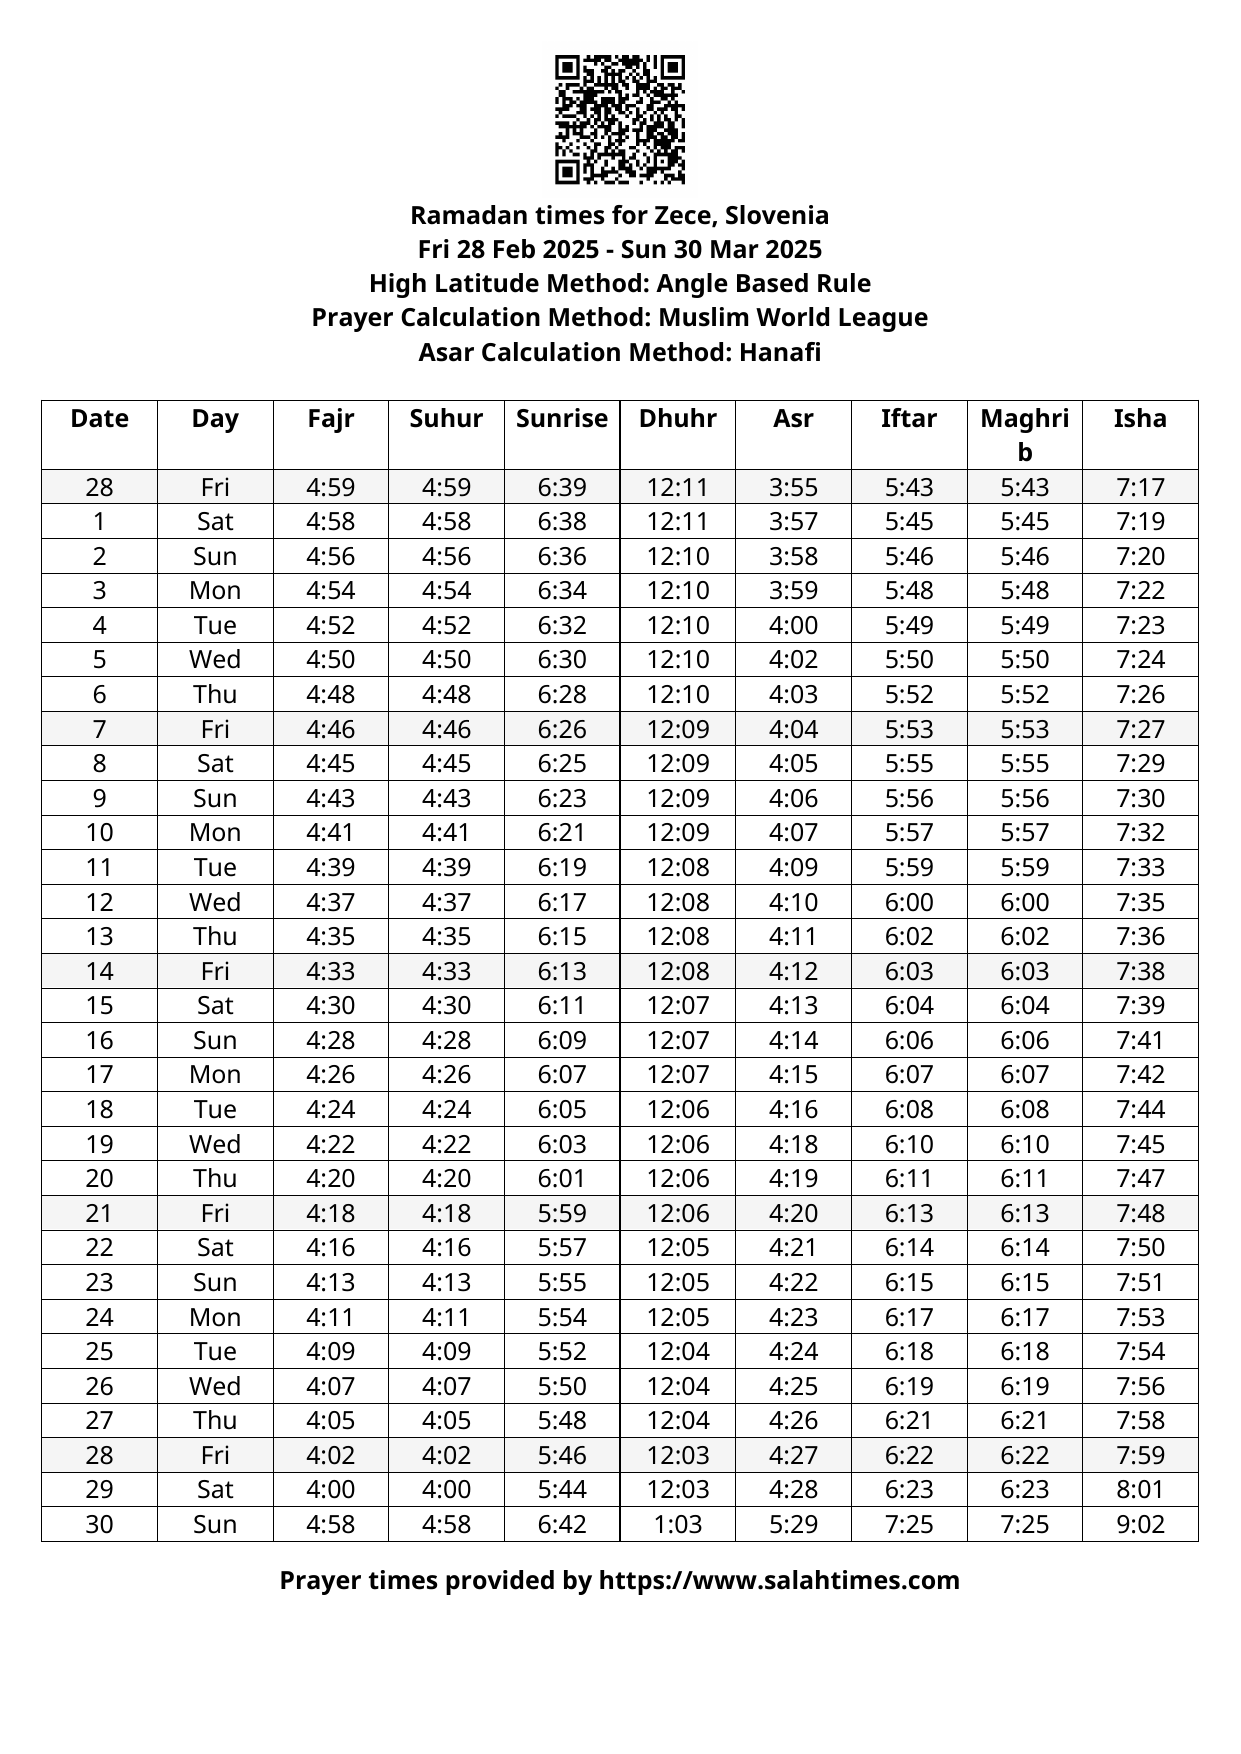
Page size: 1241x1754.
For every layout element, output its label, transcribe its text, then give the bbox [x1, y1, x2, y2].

table_cell 12:08 [621, 885, 735, 918]
table_cell 6:23 [505, 781, 619, 814]
table_cell 12:09 [621, 781, 735, 814]
table_cell 12:10 [621, 539, 735, 572]
table_cell 12:10 [621, 608, 735, 642]
table_cell 4:46 [274, 712, 388, 745]
table_cell 4:13 [736, 989, 851, 1022]
table_cell 6:03 [505, 1127, 619, 1160]
table_cell 12:04 [621, 1404, 735, 1437]
table_cell 4:00 [274, 1473, 388, 1506]
table_cell 21 [42, 1196, 157, 1229]
table_cell 3 [42, 574, 157, 607]
table_cell 4:39 [274, 850, 388, 884]
table_cell 7:58 [1083, 1404, 1198, 1437]
table_cell 7 [42, 712, 157, 745]
table_cell 4:46 [389, 712, 504, 745]
table_cell 5:49 [968, 608, 1082, 642]
table_cell 6:25 [505, 746, 619, 780]
table_cell 4:54 [274, 574, 388, 607]
table_cell 4:13 [274, 1265, 388, 1299]
table_cell 4:13 [389, 1265, 504, 1299]
table_cell 6:17 [968, 1300, 1082, 1333]
table_cell 5:45 [852, 504, 967, 538]
text Asar Calculation Method: Hanafi [42, 334, 1198, 368]
table_cell 4:05 [274, 1404, 388, 1437]
table_cell 4:07 [274, 1369, 388, 1402]
table_header Iftar [852, 401, 967, 469]
table_cell 5:55 [505, 1265, 619, 1299]
table_cell 3:57 [736, 504, 851, 538]
table_cell 4:54 [389, 574, 504, 607]
table_header Date [42, 401, 157, 469]
table_cell 27 [42, 1404, 157, 1437]
table_cell 6:07 [505, 1058, 619, 1091]
table_cell Tue [158, 850, 273, 884]
table_cell 6:19 [968, 1369, 1082, 1402]
table_cell 4:12 [736, 954, 851, 987]
table_cell 6:23 [968, 1473, 1082, 1506]
table_cell 4:33 [274, 954, 388, 987]
table_cell 3:58 [736, 539, 851, 572]
table_cell 4:04 [736, 712, 851, 745]
table_cell 4:41 [274, 816, 388, 849]
table_cell 4:16 [736, 1092, 851, 1126]
table_cell 5:56 [968, 781, 1082, 814]
table_cell 12:04 [621, 1334, 735, 1368]
text Prayer Calculation Method: Muslim World League [42, 300, 1198, 334]
table_cell 2 [42, 539, 157, 572]
table_cell 6:28 [505, 677, 619, 711]
table_cell 5:53 [852, 712, 967, 745]
table_cell 4:26 [274, 1058, 388, 1091]
table_cell 6:06 [968, 1023, 1082, 1057]
table_cell 5:46 [505, 1438, 619, 1472]
table_cell 7:53 [1083, 1300, 1198, 1333]
table_cell 5:50 [852, 643, 967, 676]
table_cell 4:09 [736, 850, 851, 884]
table_cell 7:26 [1083, 677, 1198, 711]
table_cell 4:43 [274, 781, 388, 814]
table_cell 6:08 [968, 1092, 1082, 1126]
table_cell 6:15 [852, 1265, 967, 1299]
table_cell 7:42 [1083, 1058, 1198, 1091]
table_header Sunrise [505, 401, 619, 469]
text Prayer times provided by https://www.salahtimes.com [42, 1563, 1198, 1597]
table_cell 30 [42, 1507, 157, 1541]
table_cell 15 [42, 989, 157, 1022]
table_cell 5:45 [968, 504, 1082, 538]
table_cell Thu [158, 1161, 273, 1195]
table_cell 9 [42, 781, 157, 814]
table_cell 4:35 [389, 919, 504, 953]
table_cell 6:11 [968, 1161, 1082, 1195]
table_cell Mon [158, 816, 273, 849]
table_cell 4:30 [274, 989, 388, 1022]
table_cell 6 [42, 677, 157, 711]
table_cell 6:10 [852, 1127, 967, 1160]
table_cell 4:28 [274, 1023, 388, 1057]
table_cell 6:13 [505, 954, 619, 987]
table_cell 10 [42, 816, 157, 849]
table_cell 4:06 [736, 781, 851, 814]
table_cell 5:46 [852, 539, 967, 572]
table_cell 4:05 [736, 746, 851, 780]
table_cell 7:20 [1083, 539, 1198, 572]
table_cell 6:07 [852, 1058, 967, 1091]
table_cell 5:48 [852, 574, 967, 607]
table_cell 7:25 [852, 1507, 967, 1541]
table_cell 5:46 [968, 539, 1082, 572]
table_cell 12:08 [621, 954, 735, 987]
table_cell 1 [42, 504, 157, 538]
table_cell 7:33 [1083, 850, 1198, 884]
table_cell 4:00 [389, 1473, 504, 1506]
table_cell 4:02 [389, 1438, 504, 1472]
table_cell Tue [158, 1092, 273, 1126]
table_cell Fri [158, 470, 273, 503]
table_cell 4:24 [736, 1334, 851, 1368]
table_cell 18 [42, 1092, 157, 1126]
table_cell 12:08 [621, 850, 735, 884]
table_cell 4:25 [736, 1369, 851, 1402]
table_cell 7:51 [1083, 1265, 1198, 1299]
table_cell 6:01 [505, 1161, 619, 1195]
table_cell 7:17 [1083, 470, 1198, 503]
table_cell 6:03 [968, 954, 1082, 987]
table_cell 4:20 [274, 1161, 388, 1195]
table_cell 12:10 [621, 643, 735, 676]
table_cell Mon [158, 574, 273, 607]
table_header Fajr [274, 401, 388, 469]
table_cell 4:18 [274, 1196, 388, 1229]
table_cell 5:56 [852, 781, 967, 814]
table_cell 4:11 [389, 1300, 504, 1333]
table_cell 12 [42, 885, 157, 918]
table_cell 7:22 [1083, 574, 1198, 607]
table_cell 4:11 [274, 1300, 388, 1333]
table_cell Fri [158, 954, 273, 987]
table_cell 6:42 [505, 1507, 619, 1541]
table_cell 4:37 [389, 885, 504, 918]
table_cell 4:22 [389, 1127, 504, 1160]
table_cell 6:36 [505, 539, 619, 572]
table_cell 6:23 [852, 1473, 967, 1506]
table_cell 12:05 [621, 1231, 735, 1264]
table_cell 6:14 [852, 1231, 967, 1264]
table_cell 4:43 [389, 781, 504, 814]
table_cell 4:02 [274, 1438, 388, 1472]
picture [542, 41, 699, 198]
table_cell Sat [158, 989, 273, 1022]
table_cell 12:10 [621, 574, 735, 607]
table_cell 6:02 [852, 919, 967, 953]
table_cell 28 [42, 1438, 157, 1472]
table_cell Sun [158, 539, 273, 572]
table_cell 5:57 [968, 816, 1082, 849]
table_cell 6:09 [505, 1023, 619, 1057]
table_header Asr [736, 401, 851, 469]
table_cell 4:24 [274, 1092, 388, 1126]
table_cell 12:09 [621, 816, 735, 849]
table_cell 6:10 [968, 1127, 1082, 1160]
table_cell 4:48 [389, 677, 504, 711]
table_cell 4:20 [389, 1161, 504, 1195]
table_cell 6:22 [968, 1438, 1082, 1472]
table_cell 6:13 [852, 1196, 967, 1229]
table_cell 12:11 [621, 504, 735, 538]
table_cell 4:21 [736, 1231, 851, 1264]
table_cell 4:07 [389, 1369, 504, 1402]
table_cell 7:25 [968, 1507, 1082, 1541]
table_header Day [158, 401, 273, 469]
table_cell 5:55 [968, 746, 1082, 780]
table_cell Fri [158, 712, 273, 745]
table_cell 7:24 [1083, 643, 1198, 676]
table_cell 6:18 [968, 1334, 1082, 1368]
table_cell Thu [158, 677, 273, 711]
table_cell 7:59 [1083, 1438, 1198, 1472]
table_cell 4:05 [389, 1404, 504, 1437]
table_cell 4:45 [389, 746, 504, 780]
table_cell 4:22 [274, 1127, 388, 1160]
table_cell 7:35 [1083, 885, 1198, 918]
table_cell 6:17 [505, 885, 619, 918]
table_cell 3:55 [736, 470, 851, 503]
table_cell 5:59 [852, 850, 967, 884]
table_cell Wed [158, 643, 273, 676]
table_header Dhuhr [621, 401, 735, 469]
table_cell 4:23 [736, 1300, 851, 1333]
table_cell Wed [158, 1127, 273, 1160]
table_cell 6:05 [505, 1092, 619, 1126]
table_cell Sat [158, 746, 273, 780]
table_cell 4:27 [736, 1438, 851, 1472]
table_cell 7:41 [1083, 1023, 1198, 1057]
table_cell 5:43 [968, 470, 1082, 503]
table_cell 22 [42, 1231, 157, 1264]
table_cell 12:04 [621, 1369, 735, 1402]
table_cell 12:07 [621, 1023, 735, 1057]
table_header Suhur [389, 401, 504, 469]
table_cell 14 [42, 954, 157, 987]
table_cell Thu [158, 1404, 273, 1437]
table_cell 7:30 [1083, 781, 1198, 814]
table_cell 9:02 [1083, 1507, 1198, 1541]
table_cell 4:26 [736, 1404, 851, 1437]
table_cell 4:22 [736, 1265, 851, 1299]
table_cell 5:52 [968, 677, 1082, 711]
table_cell 6:06 [852, 1023, 967, 1057]
table_cell 4:16 [389, 1231, 504, 1264]
table_cell 4:28 [736, 1473, 851, 1506]
table_cell 5:50 [968, 643, 1082, 676]
table_cell Sun [158, 1507, 273, 1541]
table_cell 5:48 [968, 574, 1082, 607]
table_cell 4:18 [389, 1196, 504, 1229]
table_cell 4:30 [389, 989, 504, 1022]
table_cell 4:41 [389, 816, 504, 849]
table_header Maghrib [968, 401, 1082, 469]
table_cell Fri [158, 1438, 273, 1472]
table_cell 5:44 [505, 1473, 619, 1506]
table_cell 7:36 [1083, 919, 1198, 953]
table_cell 3:59 [736, 574, 851, 607]
table_cell 6:13 [968, 1196, 1082, 1229]
table_cell 5:50 [505, 1369, 619, 1402]
table_cell 5:49 [852, 608, 967, 642]
table_cell 26 [42, 1369, 157, 1402]
table_cell 5:54 [505, 1300, 619, 1333]
table_cell 4:26 [389, 1058, 504, 1091]
table_cell 4:19 [736, 1161, 851, 1195]
table_cell 7:32 [1083, 816, 1198, 849]
table_cell 7:50 [1083, 1231, 1198, 1264]
table_cell 4:20 [736, 1196, 851, 1229]
table_cell 5:53 [968, 712, 1082, 745]
table_cell 6:03 [852, 954, 967, 987]
table_cell 6:19 [852, 1369, 967, 1402]
table_cell 4:48 [274, 677, 388, 711]
table_cell 5:59 [505, 1196, 619, 1229]
table_cell 4:03 [736, 677, 851, 711]
table_cell 12:09 [621, 746, 735, 780]
table_cell 6:00 [968, 885, 1082, 918]
table_cell Thu [158, 919, 273, 953]
table_cell 4:15 [736, 1058, 851, 1091]
table_cell Mon [158, 1300, 273, 1333]
table_cell 6:00 [852, 885, 967, 918]
table_cell 29 [42, 1473, 157, 1506]
table_cell 7:56 [1083, 1369, 1198, 1402]
table_cell 6:02 [968, 919, 1082, 953]
table_cell 5 [42, 643, 157, 676]
table_cell 5:52 [505, 1334, 619, 1368]
table_cell 6:39 [505, 470, 619, 503]
table_cell 4:58 [274, 504, 388, 538]
table_cell Sun [158, 1023, 273, 1057]
text Fri 28 Feb 2025 - Sun 30 Mar 2025 [42, 232, 1198, 266]
table_cell 12:07 [621, 989, 735, 1022]
table_cell 4:18 [736, 1127, 851, 1160]
table_cell 4 [42, 608, 157, 642]
table_cell 7:48 [1083, 1196, 1198, 1229]
table_cell 12:11 [621, 470, 735, 503]
table_cell 4:52 [389, 608, 504, 642]
table_cell 7:23 [1083, 608, 1198, 642]
table_cell 4:10 [736, 885, 851, 918]
table_cell 6:32 [505, 608, 619, 642]
table_cell 6:14 [968, 1231, 1082, 1264]
table_cell 6:15 [505, 919, 619, 953]
table_cell 4:09 [389, 1334, 504, 1368]
table_cell 4:28 [389, 1023, 504, 1057]
table_cell 6:22 [852, 1438, 967, 1472]
text Ramadan times for Zece, Slovenia [42, 198, 1198, 232]
table_cell 4:58 [274, 1507, 388, 1541]
table_cell 4:11 [736, 919, 851, 953]
table_cell 7:19 [1083, 504, 1198, 538]
table_cell Tue [158, 1334, 273, 1368]
table_cell 7:29 [1083, 746, 1198, 780]
table_cell 12:06 [621, 1092, 735, 1126]
table_cell 8:01 [1083, 1473, 1198, 1506]
table_cell 4:33 [389, 954, 504, 987]
table_cell 23 [42, 1265, 157, 1299]
table_cell 4:37 [274, 885, 388, 918]
table_cell 12:05 [621, 1265, 735, 1299]
table_cell Tue [158, 608, 273, 642]
table_cell 4:56 [389, 539, 504, 572]
table_cell 12:06 [621, 1127, 735, 1160]
table_cell 5:57 [852, 816, 967, 849]
table_cell 4:39 [389, 850, 504, 884]
table_cell Fri [158, 1196, 273, 1229]
table_cell 12:07 [621, 1058, 735, 1091]
table_cell 4:52 [274, 608, 388, 642]
table_cell 7:38 [1083, 954, 1198, 987]
table_cell 24 [42, 1300, 157, 1333]
table_cell 7:54 [1083, 1334, 1198, 1368]
table_cell 6:21 [852, 1404, 967, 1437]
table_cell 7:39 [1083, 989, 1198, 1022]
table_cell 6:21 [968, 1404, 1082, 1437]
table_cell 4:58 [389, 504, 504, 538]
table_cell Wed [158, 885, 273, 918]
table_cell 6:11 [852, 1161, 967, 1195]
table_cell 5:52 [852, 677, 967, 711]
table_cell 4:50 [389, 643, 504, 676]
table_cell 28 [42, 470, 157, 503]
table_cell 6:34 [505, 574, 619, 607]
table_cell 19 [42, 1127, 157, 1160]
table_cell 5:57 [505, 1231, 619, 1264]
table_cell 5:59 [968, 850, 1082, 884]
table_cell Mon [158, 1058, 273, 1091]
table_cell 6:19 [505, 850, 619, 884]
table_cell 17 [42, 1058, 157, 1091]
table_cell Sun [158, 1265, 273, 1299]
table_cell 4:24 [389, 1092, 504, 1126]
table_cell 6:30 [505, 643, 619, 676]
table_cell Sat [158, 1473, 273, 1506]
table_cell 6:17 [852, 1300, 967, 1333]
table_cell 4:56 [274, 539, 388, 572]
table_cell 4:16 [274, 1231, 388, 1264]
table_cell 6:15 [968, 1265, 1082, 1299]
table_cell 8 [42, 746, 157, 780]
table_cell 6:38 [505, 504, 619, 538]
table_cell 1:03 [621, 1507, 735, 1541]
table_cell 4:50 [274, 643, 388, 676]
table_cell 7:44 [1083, 1092, 1198, 1126]
table_cell 4:14 [736, 1023, 851, 1057]
table_cell 5:43 [852, 470, 967, 503]
table_cell 7:47 [1083, 1161, 1198, 1195]
table_cell Sun [158, 781, 273, 814]
table_cell 12:06 [621, 1196, 735, 1229]
table_cell 4:58 [389, 1507, 504, 1541]
table_cell 12:03 [621, 1473, 735, 1506]
table_cell 4:00 [736, 608, 851, 642]
table_cell 7:27 [1083, 712, 1198, 745]
table_cell 6:11 [505, 989, 619, 1022]
table_cell 6:18 [852, 1334, 967, 1368]
table_cell 4:02 [736, 643, 851, 676]
table_cell 12:05 [621, 1300, 735, 1333]
table_cell 6:08 [852, 1092, 967, 1126]
table_cell 20 [42, 1161, 157, 1195]
table_cell 12:08 [621, 919, 735, 953]
table_cell 12:10 [621, 677, 735, 711]
table_cell 13 [42, 919, 157, 953]
table_cell 4:59 [274, 470, 388, 503]
table_cell 4:07 [736, 816, 851, 849]
table_cell Sat [158, 504, 273, 538]
table_cell 5:48 [505, 1404, 619, 1437]
table_cell 16 [42, 1023, 157, 1057]
table_cell Sat [158, 1231, 273, 1264]
table_cell 12:06 [621, 1161, 735, 1195]
table_cell 6:21 [505, 816, 619, 849]
table_cell 4:35 [274, 919, 388, 953]
table_cell 25 [42, 1334, 157, 1368]
table_header Isha [1083, 401, 1198, 469]
table_cell 5:55 [852, 746, 967, 780]
table_cell 6:04 [968, 989, 1082, 1022]
table_cell 7:45 [1083, 1127, 1198, 1160]
table_cell 6:04 [852, 989, 967, 1022]
table_cell 4:45 [274, 746, 388, 780]
table_cell 4:09 [274, 1334, 388, 1368]
text High Latitude Method: Angle Based Rule [42, 266, 1198, 300]
table_cell 6:26 [505, 712, 619, 745]
table_cell Wed [158, 1369, 273, 1402]
table_cell 12:09 [621, 712, 735, 745]
table_cell 12:03 [621, 1438, 735, 1472]
table_cell 11 [42, 850, 157, 884]
table_cell 5:29 [736, 1507, 851, 1541]
table_cell 4:59 [389, 470, 504, 503]
table_cell 6:07 [968, 1058, 1082, 1091]
